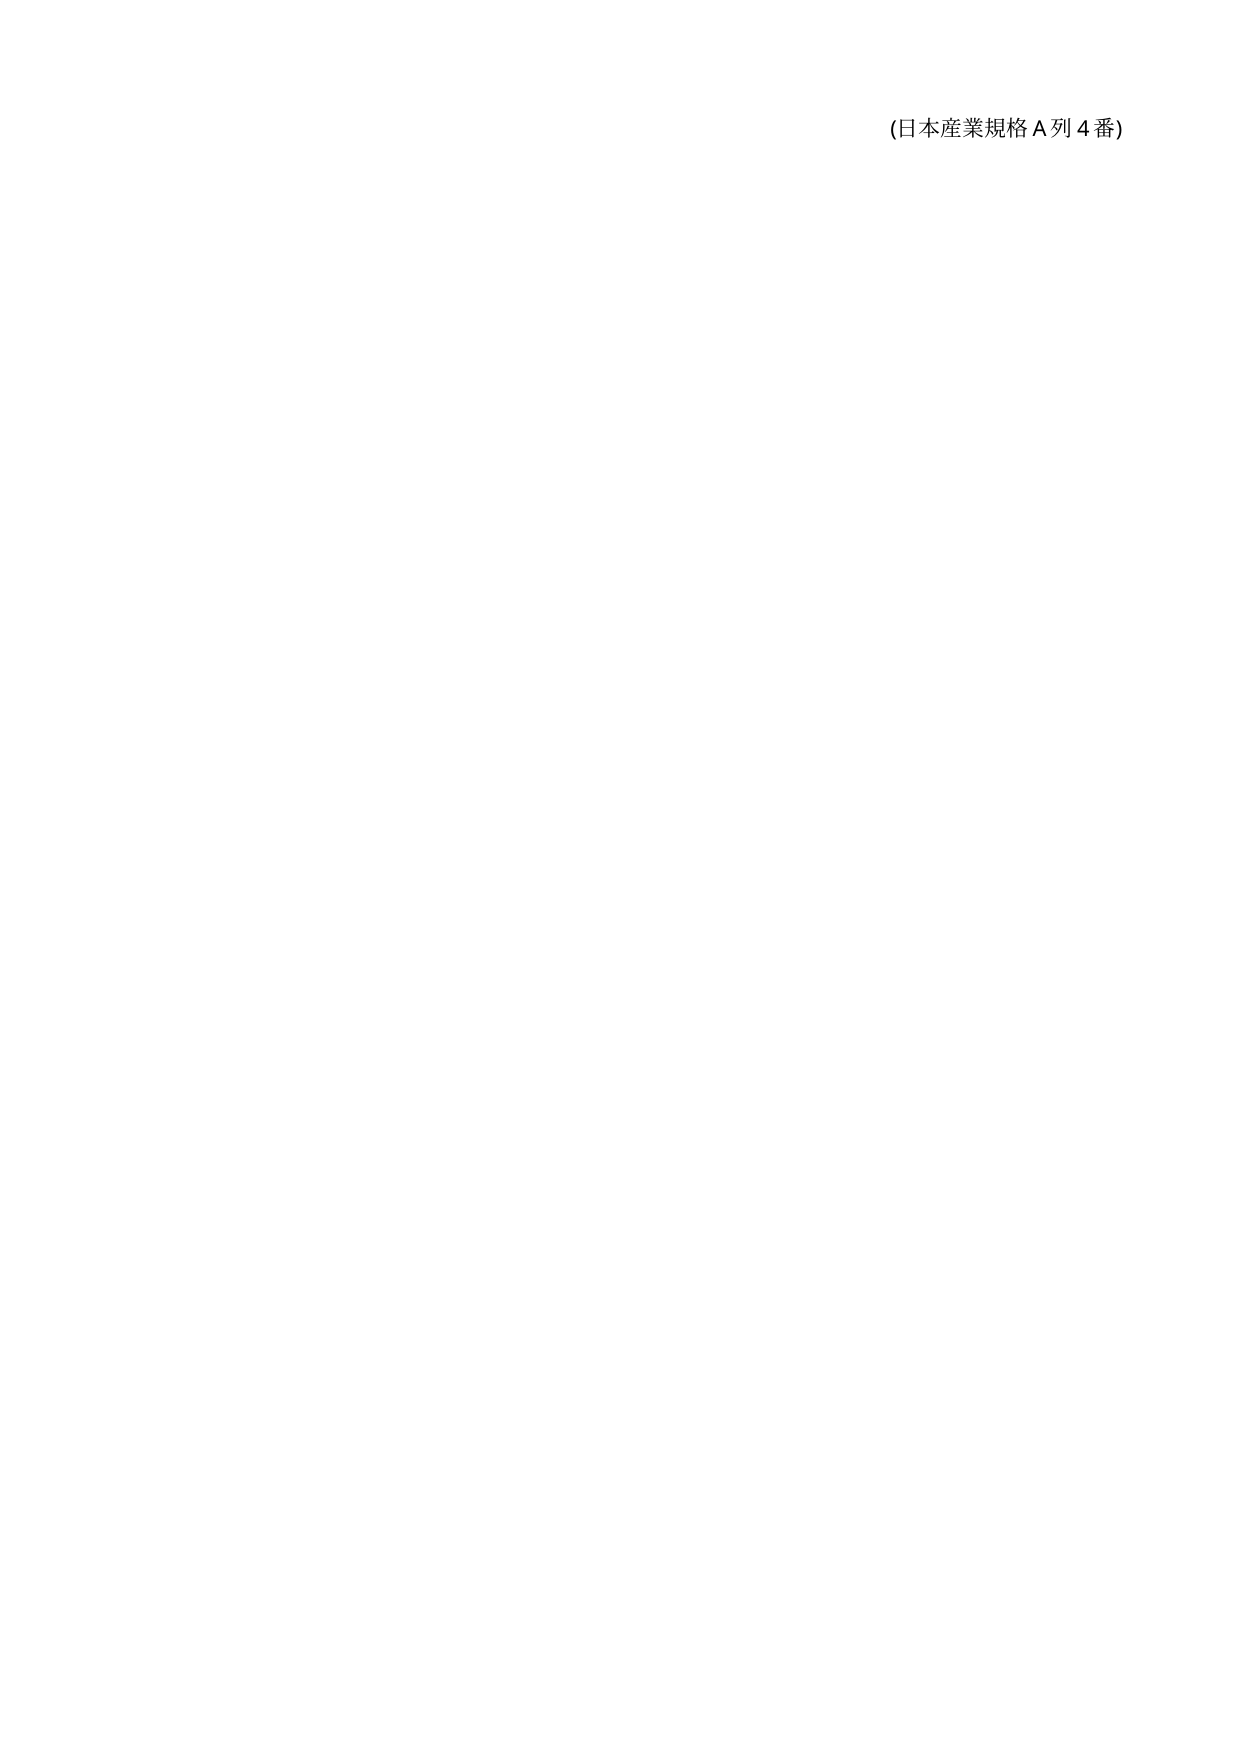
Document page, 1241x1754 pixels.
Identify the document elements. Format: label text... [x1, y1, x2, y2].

text (日本産業規格A列4番) [118, 108, 1122, 146]
